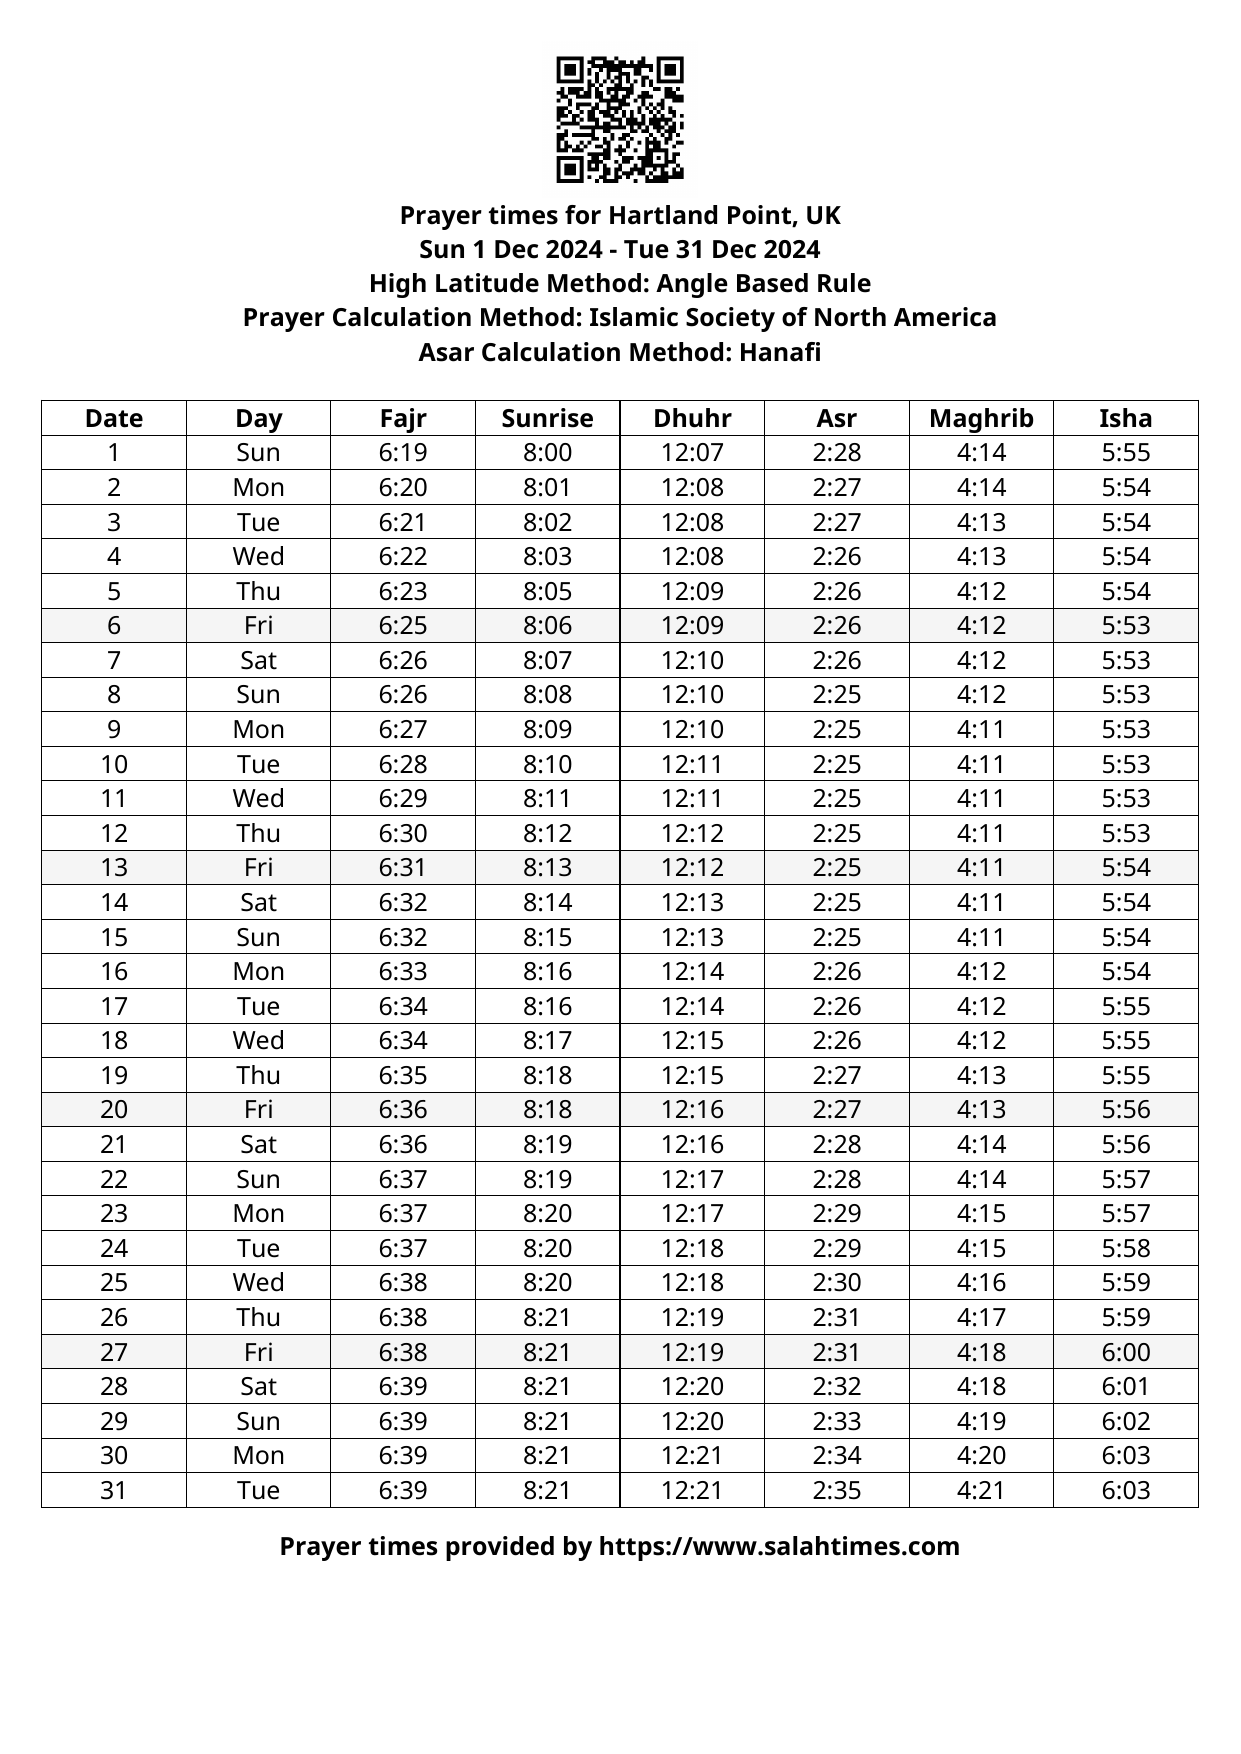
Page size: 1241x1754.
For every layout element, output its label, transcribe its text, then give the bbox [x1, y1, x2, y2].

table_cell 6:21 [331, 505, 475, 538]
table_cell Sat [187, 885, 330, 919]
table_cell 12:20 [621, 1404, 764, 1437]
table_cell 4:11 [910, 816, 1053, 849]
text Prayer Calculation Method: Islamic Society of North America [42, 300, 1198, 334]
table_cell Thu [187, 1300, 330, 1334]
table_cell Tue [187, 1473, 330, 1507]
table_cell 5:53 [1054, 678, 1198, 711]
table_cell 22 [42, 1162, 186, 1195]
table_cell 8:21 [476, 1369, 619, 1403]
table_cell 25 [42, 1266, 186, 1299]
table_cell 5:54 [1054, 470, 1198, 504]
table_cell 5:53 [1054, 712, 1198, 746]
table_cell 6:38 [331, 1266, 475, 1299]
table_cell 5:59 [1054, 1300, 1198, 1334]
table_cell 5:54 [1054, 954, 1198, 988]
table_cell Sun [187, 678, 330, 711]
table_cell 5:54 [1054, 574, 1198, 607]
table_cell 28 [42, 1369, 186, 1403]
picture [542, 41, 699, 198]
table_cell 2:31 [765, 1335, 909, 1368]
table_cell 12:17 [621, 1162, 764, 1195]
table_cell 5:59 [1054, 1266, 1198, 1299]
table_header Maghrib [910, 401, 1053, 434]
text Prayer times for Hartland Point, UK [42, 198, 1198, 232]
table_cell 8:05 [476, 574, 619, 607]
table_cell 12:13 [621, 920, 764, 953]
table_cell 20 [42, 1093, 186, 1126]
table_cell 9 [42, 712, 186, 746]
table_cell 4:12 [910, 1024, 1053, 1057]
table_cell Tue [187, 747, 330, 780]
table_cell 2:26 [765, 574, 909, 607]
table_cell Mon [187, 1439, 330, 1472]
table_cell 4:12 [910, 954, 1053, 988]
table_cell 4:18 [910, 1369, 1053, 1403]
table_cell 6:36 [331, 1127, 475, 1161]
table_cell 5:54 [1054, 505, 1198, 538]
table_cell 2:25 [765, 851, 909, 884]
table_cell 8 [42, 678, 186, 711]
table_cell 6:19 [331, 436, 475, 469]
table_cell 4:11 [910, 851, 1053, 884]
table_cell 6:01 [1054, 1369, 1198, 1403]
table_cell 4:13 [910, 505, 1053, 538]
table_cell 4:11 [910, 920, 1053, 953]
table_cell 12:16 [621, 1093, 764, 1126]
table_cell 8:12 [476, 816, 619, 849]
table_cell 5:53 [1054, 747, 1198, 780]
table_cell 12:11 [621, 747, 764, 780]
table_cell 6:28 [331, 747, 475, 780]
table_cell 4:11 [910, 885, 1053, 919]
table_cell 8:17 [476, 1024, 619, 1057]
table_cell 8:19 [476, 1127, 619, 1161]
table_cell 12:19 [621, 1300, 764, 1334]
table_cell Thu [187, 816, 330, 849]
table_cell 12:18 [621, 1231, 764, 1264]
table_cell Wed [187, 1266, 330, 1299]
table_cell 4:11 [910, 712, 1053, 746]
table_cell 5:54 [1054, 851, 1198, 884]
table_cell 2:25 [765, 781, 909, 815]
table_cell 23 [42, 1196, 186, 1230]
table_cell 12:07 [621, 436, 764, 469]
table_cell 12:10 [621, 712, 764, 746]
table_cell Tue [187, 989, 330, 1022]
table_cell Sun [187, 920, 330, 953]
table_cell Sun [187, 1404, 330, 1437]
text Sun 1 Dec 2024 - Tue 31 Dec 2024 [42, 232, 1198, 266]
table_cell 6:02 [1054, 1404, 1198, 1437]
table_cell 2:28 [765, 1127, 909, 1161]
table_cell 6:33 [331, 954, 475, 988]
table_cell 8:20 [476, 1196, 619, 1230]
table_cell 3 [42, 505, 186, 538]
table_cell 8:02 [476, 505, 619, 538]
text High Latitude Method: Angle Based Rule [42, 266, 1198, 300]
table_cell 5:56 [1054, 1127, 1198, 1161]
table_cell 2:27 [765, 1093, 909, 1126]
table_cell 4:12 [910, 678, 1053, 711]
table_cell 4:18 [910, 1335, 1053, 1368]
table_cell 5 [42, 574, 186, 607]
table_cell 4:14 [910, 436, 1053, 469]
table_cell 6:23 [331, 574, 475, 607]
table_cell 6:29 [331, 781, 475, 815]
table_cell 5:56 [1054, 1093, 1198, 1126]
table_cell 2:35 [765, 1473, 909, 1507]
table_cell 2:27 [765, 505, 909, 538]
table_cell 8:21 [476, 1300, 619, 1334]
table_cell 2:26 [765, 539, 909, 573]
table_cell 4:13 [910, 1093, 1053, 1126]
table_cell 6:37 [331, 1162, 475, 1195]
table_cell 10 [42, 747, 186, 780]
table_cell 2:29 [765, 1196, 909, 1230]
table_cell 2:34 [765, 1439, 909, 1472]
table_cell 12:15 [621, 1058, 764, 1092]
table_cell 2:25 [765, 712, 909, 746]
table_cell 12:12 [621, 851, 764, 884]
table_cell 4:15 [910, 1196, 1053, 1230]
table_cell 2:28 [765, 436, 909, 469]
table_cell 2:26 [765, 609, 909, 642]
table_cell 29 [42, 1404, 186, 1437]
table_cell 8:19 [476, 1162, 619, 1195]
table_cell Mon [187, 470, 330, 504]
table_cell 6:32 [331, 920, 475, 953]
table_cell 4:11 [910, 747, 1053, 780]
table_cell 2:27 [765, 1058, 909, 1092]
table_cell 6:30 [331, 816, 475, 849]
table_cell 8:11 [476, 781, 619, 815]
table_cell 1 [42, 436, 186, 469]
table_cell 4:12 [910, 609, 1053, 642]
table_cell 8:06 [476, 609, 619, 642]
table_cell 12:21 [621, 1439, 764, 1472]
table_cell 12:20 [621, 1369, 764, 1403]
table_cell 4:11 [910, 781, 1053, 815]
table_cell Mon [187, 1196, 330, 1230]
table_cell Wed [187, 781, 330, 815]
table_cell 13 [42, 851, 186, 884]
table_cell Sun [187, 1162, 330, 1195]
table_cell 6:37 [331, 1196, 475, 1230]
table_header Date [42, 401, 186, 434]
table_cell 8:16 [476, 954, 619, 988]
table_cell 12:09 [621, 574, 764, 607]
table_cell 2:27 [765, 470, 909, 504]
table_cell 8:13 [476, 851, 619, 884]
table_header Day [187, 401, 330, 434]
table_cell 2:26 [765, 989, 909, 1022]
table_cell 4:16 [910, 1266, 1053, 1299]
table_cell Fri [187, 851, 330, 884]
table_cell 12:15 [621, 1024, 764, 1057]
table_cell Sat [187, 1369, 330, 1403]
table_cell Fri [187, 1093, 330, 1126]
table_cell 5:55 [1054, 1024, 1198, 1057]
table_cell 4:17 [910, 1300, 1053, 1334]
table_cell 4:20 [910, 1439, 1053, 1472]
table_cell 15 [42, 920, 186, 953]
table_cell 5:55 [1054, 989, 1198, 1022]
table_cell 5:58 [1054, 1231, 1198, 1264]
table_cell 5:54 [1054, 920, 1198, 953]
table_cell 6:20 [331, 470, 475, 504]
table_cell 12:19 [621, 1335, 764, 1368]
table_cell 6:37 [331, 1231, 475, 1264]
table_cell 5:53 [1054, 816, 1198, 849]
table_cell 5:54 [1054, 885, 1198, 919]
table_cell 2:26 [765, 1024, 909, 1057]
table_cell Sat [187, 643, 330, 677]
table_cell 4:13 [910, 1058, 1053, 1092]
table_cell 12:12 [621, 816, 764, 849]
table_cell 30 [42, 1439, 186, 1472]
table_cell 4:12 [910, 989, 1053, 1022]
table_cell 6:39 [331, 1439, 475, 1472]
table_cell 12:11 [621, 781, 764, 815]
table_cell 6:26 [331, 678, 475, 711]
table_cell 2:25 [765, 816, 909, 849]
table_cell 8:15 [476, 920, 619, 953]
table_cell 6:39 [331, 1369, 475, 1403]
text Prayer times provided by https://www.salahtimes.com [42, 1528, 1198, 1563]
table_cell Mon [187, 954, 330, 988]
table_cell 2:31 [765, 1300, 909, 1334]
table_cell 4 [42, 539, 186, 573]
table_header Sunrise [476, 401, 619, 434]
table_cell 12:18 [621, 1266, 764, 1299]
table_cell 8:16 [476, 989, 619, 1022]
table_cell 2:25 [765, 678, 909, 711]
table_cell 4:13 [910, 539, 1053, 573]
table_cell 2:25 [765, 747, 909, 780]
table_cell 5:53 [1054, 643, 1198, 677]
table_cell 11 [42, 781, 186, 815]
table_cell 12:21 [621, 1473, 764, 1507]
table_cell 6:22 [331, 539, 475, 573]
table_cell 12:09 [621, 609, 764, 642]
table_cell 12:16 [621, 1127, 764, 1161]
table_cell 8:18 [476, 1058, 619, 1092]
table_cell 5:55 [1054, 1058, 1198, 1092]
table_cell 4:14 [910, 1162, 1053, 1195]
table_cell 6:03 [1054, 1439, 1198, 1472]
table_cell 4:14 [910, 470, 1053, 504]
table_cell 5:53 [1054, 781, 1198, 815]
table_cell Wed [187, 539, 330, 573]
table_cell 2:33 [765, 1404, 909, 1437]
table_cell 4:21 [910, 1473, 1053, 1507]
table_cell 12:08 [621, 539, 764, 573]
table_header Fajr [331, 401, 475, 434]
table_cell Tue [187, 505, 330, 538]
table_cell 6:38 [331, 1335, 475, 1368]
table_cell 12:10 [621, 678, 764, 711]
table_cell 8:00 [476, 436, 619, 469]
table_cell 19 [42, 1058, 186, 1092]
table_cell 2:26 [765, 954, 909, 988]
table_cell 2:30 [765, 1266, 909, 1299]
table_cell 5:53 [1054, 609, 1198, 642]
table_cell 8:18 [476, 1093, 619, 1126]
table_cell 6:00 [1054, 1335, 1198, 1368]
table_cell 4:12 [910, 643, 1053, 677]
table_cell 31 [42, 1473, 186, 1507]
table_cell 6:34 [331, 1024, 475, 1057]
table_cell 8:21 [476, 1439, 619, 1472]
table_cell 5:57 [1054, 1196, 1198, 1230]
table_cell Thu [187, 574, 330, 607]
table_cell Sun [187, 436, 330, 469]
table_header Isha [1054, 401, 1198, 434]
table_cell 6:03 [1054, 1473, 1198, 1507]
table_cell 2:32 [765, 1369, 909, 1403]
table_cell 2:29 [765, 1231, 909, 1264]
table_cell 2:25 [765, 920, 909, 953]
table_cell Fri [187, 609, 330, 642]
table_cell 8:21 [476, 1473, 619, 1507]
table_cell 8:14 [476, 885, 619, 919]
table_cell 2:26 [765, 643, 909, 677]
table_cell 12:14 [621, 954, 764, 988]
table_cell 4:15 [910, 1231, 1053, 1264]
table_cell 8:08 [476, 678, 619, 711]
table_cell 8:03 [476, 539, 619, 573]
table_cell 5:54 [1054, 539, 1198, 573]
table_cell 24 [42, 1231, 186, 1264]
table_cell 5:55 [1054, 436, 1198, 469]
table_cell Thu [187, 1058, 330, 1092]
table_cell 12:13 [621, 885, 764, 919]
text Asar Calculation Method: Hanafi [42, 334, 1198, 368]
table_cell 6 [42, 609, 186, 642]
table_cell 2:25 [765, 885, 909, 919]
table_cell 6:34 [331, 989, 475, 1022]
table_cell 8:01 [476, 470, 619, 504]
table_cell 17 [42, 989, 186, 1022]
table_cell 7 [42, 643, 186, 677]
table_cell 8:10 [476, 747, 619, 780]
table_cell 6:38 [331, 1300, 475, 1334]
table_cell 12:10 [621, 643, 764, 677]
table_cell 16 [42, 954, 186, 988]
table_cell 6:35 [331, 1058, 475, 1092]
table_cell 6:26 [331, 643, 475, 677]
table_cell 8:21 [476, 1404, 619, 1437]
table_cell 6:32 [331, 885, 475, 919]
table_cell 4:14 [910, 1127, 1053, 1161]
table_cell Wed [187, 1024, 330, 1057]
table_cell 6:39 [331, 1473, 475, 1507]
table_cell 6:27 [331, 712, 475, 746]
table_cell Sat [187, 1127, 330, 1161]
table_cell 27 [42, 1335, 186, 1368]
table_cell 12 [42, 816, 186, 849]
table_cell 2:28 [765, 1162, 909, 1195]
table_cell Mon [187, 712, 330, 746]
table_header Asr [765, 401, 909, 434]
table_cell 6:25 [331, 609, 475, 642]
table_cell Fri [187, 1335, 330, 1368]
table_header Dhuhr [621, 401, 764, 434]
table_cell 12:14 [621, 989, 764, 1022]
table_cell 6:31 [331, 851, 475, 884]
table_cell 5:57 [1054, 1162, 1198, 1195]
table_cell 26 [42, 1300, 186, 1334]
table_cell 2 [42, 470, 186, 504]
table_cell 14 [42, 885, 186, 919]
table_cell 8:21 [476, 1335, 619, 1368]
table_cell 4:19 [910, 1404, 1053, 1437]
table_cell Tue [187, 1231, 330, 1264]
table_cell 12:08 [621, 470, 764, 504]
table_cell 18 [42, 1024, 186, 1057]
table_cell 8:07 [476, 643, 619, 677]
table_cell 12:08 [621, 505, 764, 538]
table_cell 8:20 [476, 1266, 619, 1299]
table_cell 6:39 [331, 1404, 475, 1437]
table_cell 8:20 [476, 1231, 619, 1264]
table_cell 4:12 [910, 574, 1053, 607]
table_cell 21 [42, 1127, 186, 1161]
table_cell 6:36 [331, 1093, 475, 1126]
table_cell 8:09 [476, 712, 619, 746]
table_cell 12:17 [621, 1196, 764, 1230]
